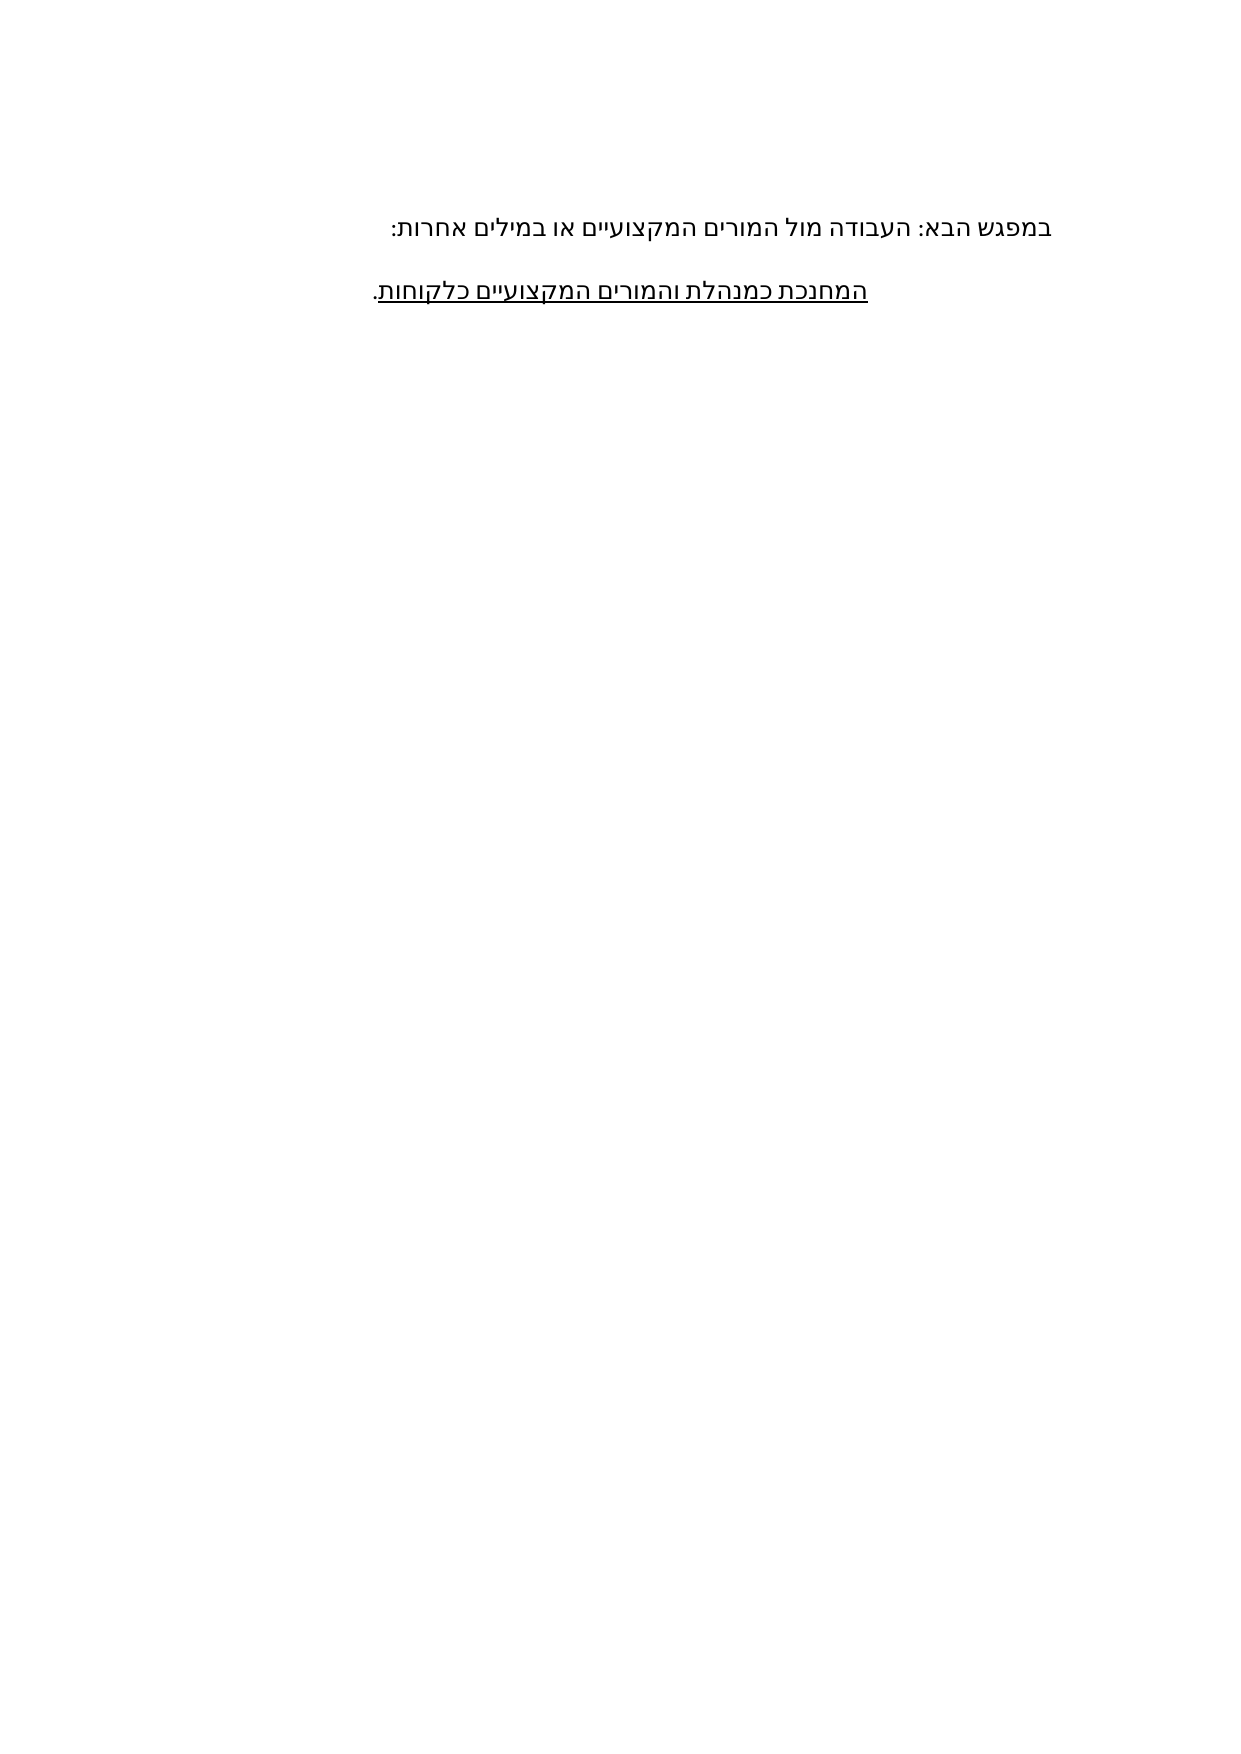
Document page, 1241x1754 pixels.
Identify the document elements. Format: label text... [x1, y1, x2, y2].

text המחנכת כמנהלת והמורים המקצועיים כלקוחות. [187, 275, 1053, 305]
text במפגש הבא: העבודה מול המורים המקצועיים או במילים אחרות: [187, 212, 1053, 243]
